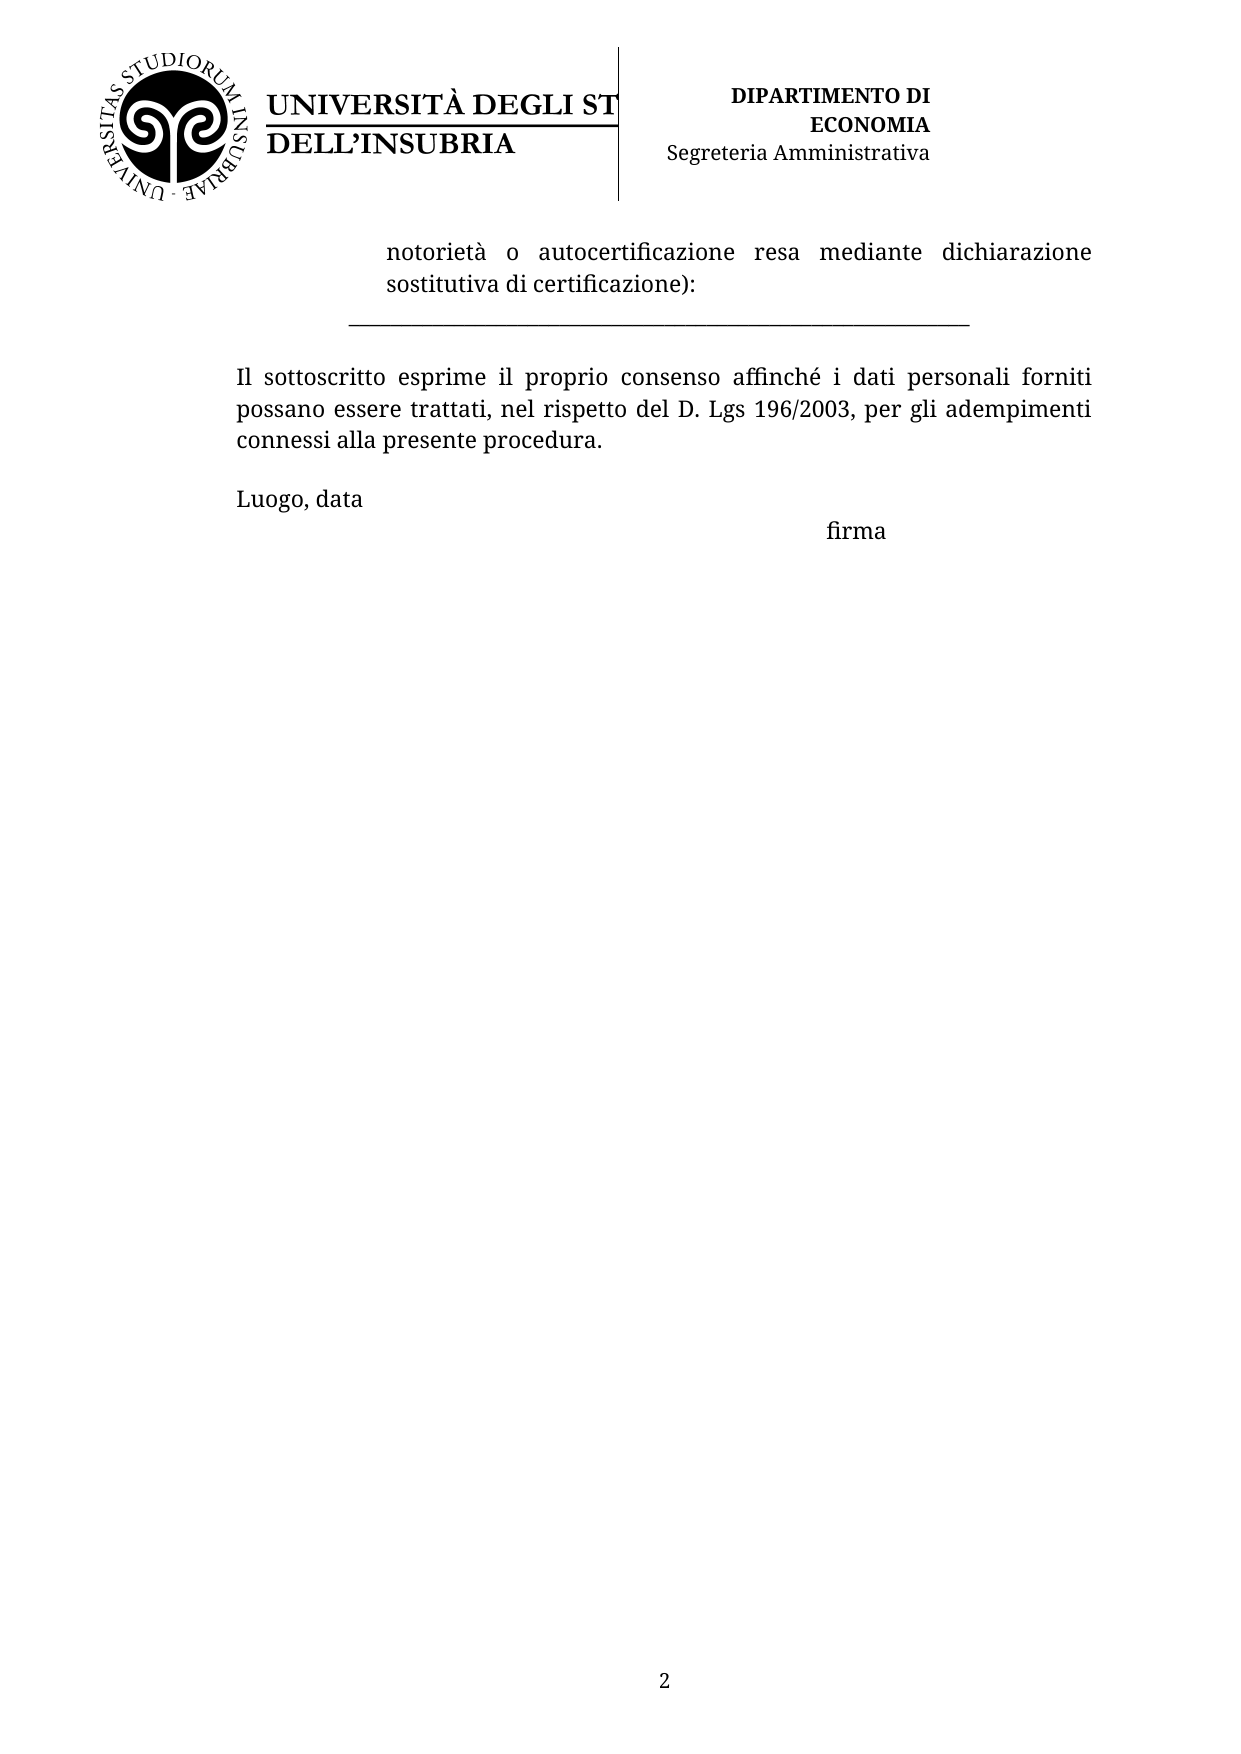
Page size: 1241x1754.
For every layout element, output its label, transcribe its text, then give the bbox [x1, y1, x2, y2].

text Luogo, data [236, 483, 1093, 515]
text firma [236, 515, 1093, 546]
text ___________________________________________________________ [349, 299, 1093, 330]
picture [99, 53, 619, 201]
text Il sottoscritto esprime il proprio consenso affinché i dati personali forniti possano essere trattati, nel rispetto del D. Lgs 196/2003, per gli adempimenti connessi alla presente procedura. [236, 361, 1093, 455]
